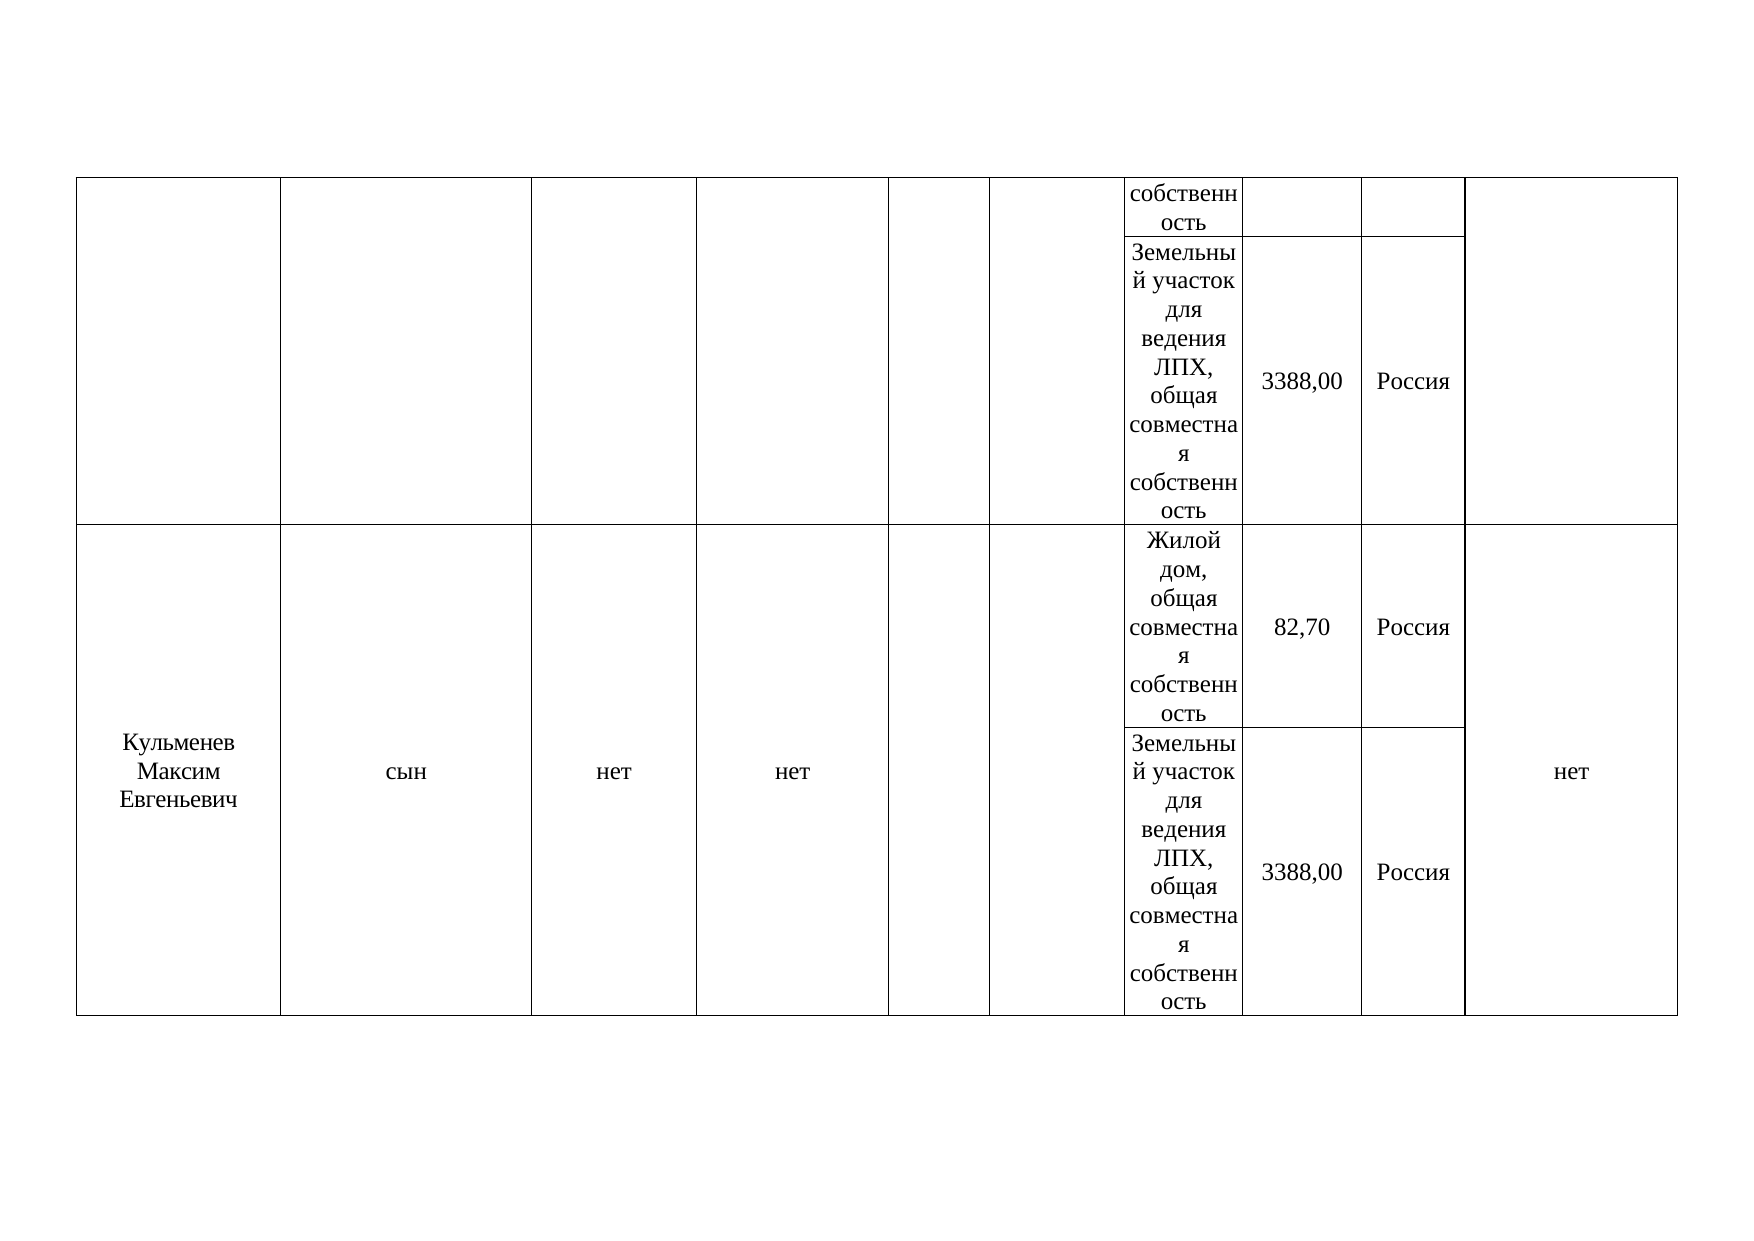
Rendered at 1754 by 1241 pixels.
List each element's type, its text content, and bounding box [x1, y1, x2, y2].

table_cell нет [1466, 525, 1677, 1015]
table_cell [697, 178, 888, 524]
table_cell [532, 178, 696, 524]
table_cell нет [697, 525, 888, 1015]
table_cell [889, 178, 989, 524]
table_cell [1243, 178, 1361, 236]
table_cell [990, 178, 1124, 524]
table_cell Россия [1362, 237, 1464, 524]
table_cell [1466, 178, 1677, 524]
table_cell 82,70 [1243, 525, 1361, 727]
table_cell Кульменев Максим Евгеньевич [77, 525, 280, 1015]
table_cell сын [281, 525, 531, 1015]
table_cell 3388,00 [1243, 728, 1361, 1015]
table_cell [1362, 178, 1464, 236]
table_cell нет [532, 525, 696, 1015]
table_cell Россия [1362, 525, 1464, 727]
table_cell Россия [1362, 728, 1464, 1015]
table_cell [281, 178, 531, 524]
table_cell [990, 525, 1124, 1015]
table_cell собственность [1125, 178, 1242, 236]
table_cell Земельный участок для ведения ЛПХ, общая совместная собственность [1125, 728, 1242, 1015]
table_cell 3388,00 [1243, 237, 1361, 524]
table_cell Земельный участок для ведения ЛПХ, общая совместная собственность [1125, 237, 1242, 524]
table_cell [77, 178, 280, 524]
table_cell [889, 525, 989, 1015]
table_cell Жилой дом, общая совместная собственность [1125, 525, 1242, 727]
